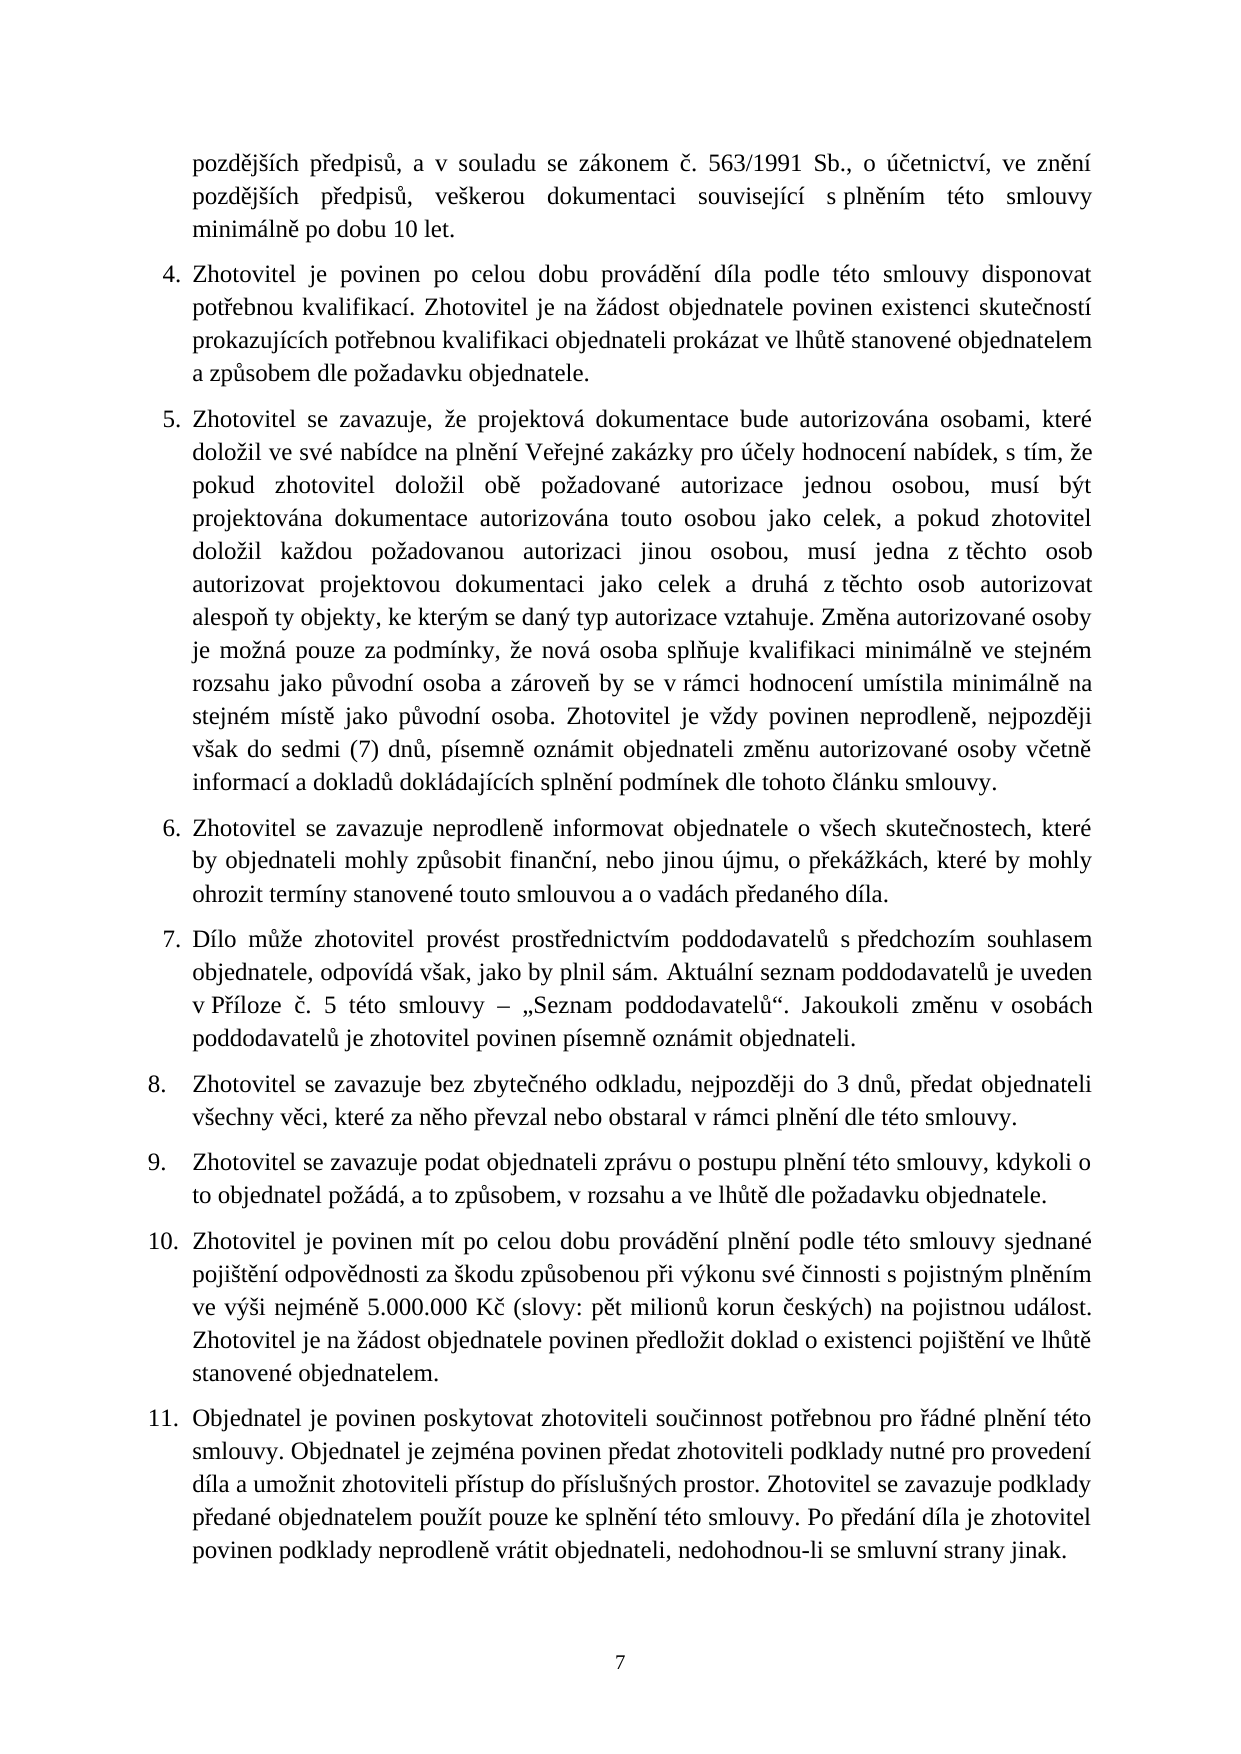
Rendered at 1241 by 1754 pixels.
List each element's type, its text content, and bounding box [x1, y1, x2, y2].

list Zhotovitel se zavazuje neprodleně informovat objednatele o všech skutečnostech, které by objednateli mohly způsobit finanční, nebo jinou újmu, o překážkách, které by mohly ohrozit termíny stanovené touto smlouvou a o vadách předaného díla. [162, 813, 1092, 907]
list Zhotovitel se zavazuje, že projektová dokumentace bude autorizována osobami, které doložil ve své nabídce na plnění Veřejné zakázky pro účely hodnocení nabídek, s tím, že pokud zhotovitel doložil obě požadované autorizace jednou osobou, musí být projektována dokumentace autorizována touto osobou jako celek, a pokud zhotovitel doložil každou požadovanou autorizaci jinou osobou, musí jedna z těchto osob autorizovat projektovou dokumentaci jako celek a druhá z těchto osob autorizovat alespoň ty objekty, ke kterým se daný typ autorizace vztahuje. Změna autorizované osoby je možná pouze za podmínky, že nová osoba splňuje kvalifikaci minimálně ve stejném rozsahu jako původní osoba a zároveň by se v rámci hodnocení umístila minimálně na stejném místě jako původní osoba. Zhotovitel je vždy povinen neprodleně, nejpozději však do sedmi (7) dnů, písemně oznámit objednateli změnu autorizované osoby včetně informací a dokladů dokládajících splnění podmínek dle tohoto článku smlouvy. [162, 404, 1092, 796]
list Dílo může zhotovitel provést prostřednictvím poddodavatelů s předchozím souhlasem objednatele, odpovídá však, jako by plnil sám. Aktuální seznam poddodavatelů je uveden v Příloze č. 5 této smlouvy – „Seznam poddodavatelů“. Jakoukoli změnu v osobách poddodavatelů je zhotovitel povinen písemně oznámit objednateli. [162, 924, 1092, 1052]
list Zhotovitel je povinen po celou dobu provádění díla podle této smlouvy disponovat potřebnou kvalifikací. Zhotovitel je na žádost objednatele povinen existenci skutečností prokazujících potřebnou kvalifikaci objednateli prokázat ve lhůtě stanovené objednatelem a způsobem dle požadavku objednatele. [162, 259, 1092, 387]
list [162, 148, 1092, 242]
list Zhotovitel je povinen mít po celou dobu provádění plnění podle této smlouvy sjednané pojištění odpovědnosti za škodu způsobenou při výkonu své činnosti s pojistným plněním ve výši nejméně 5.000.000 Kč (slovy: pět milionů korun českých) na pojistnou událost. Zhotovitel je na žádost objednatele povinen předložit doklad o existenci pojištění ve lhůtě stanovené objednatelem. [148, 1226, 1092, 1387]
list Zhotovitel se zavazuje podat objednateli zprávu o postupu plnění této smlouvy, kdykoli o to objednatel požádá, a to způsobem, v rozsahu a ve lhůtě dle požadavku objednatele. [148, 1147, 1092, 1209]
list Zhotovitel se zavazuje bez zbytečného odkladu, nejpozději do 3 dnů, předat objednateli všechny věci, které za něho převzal nebo obstaral v rámci plnění dle této smlouvy. [148, 1069, 1092, 1131]
list Objednatel je povinen poskytovat zhotoviteli součinnost potřebnou pro řádné plnění této smlouvy. Objednatel je zejména povinen předat zhotoviteli podklady nutné pro provedení díla a umožnit zhotoviteli přístup do příslušných prostor. Zhotovitel se zavazuje podklady předané objednatelem použít pouze ke splnění této smlouvy. Po předání díla je zhotovitel povinen podklady neprodleně vrátit objednateli, nedohodnou-li se smluvní strany jinak. [148, 1403, 1092, 1564]
